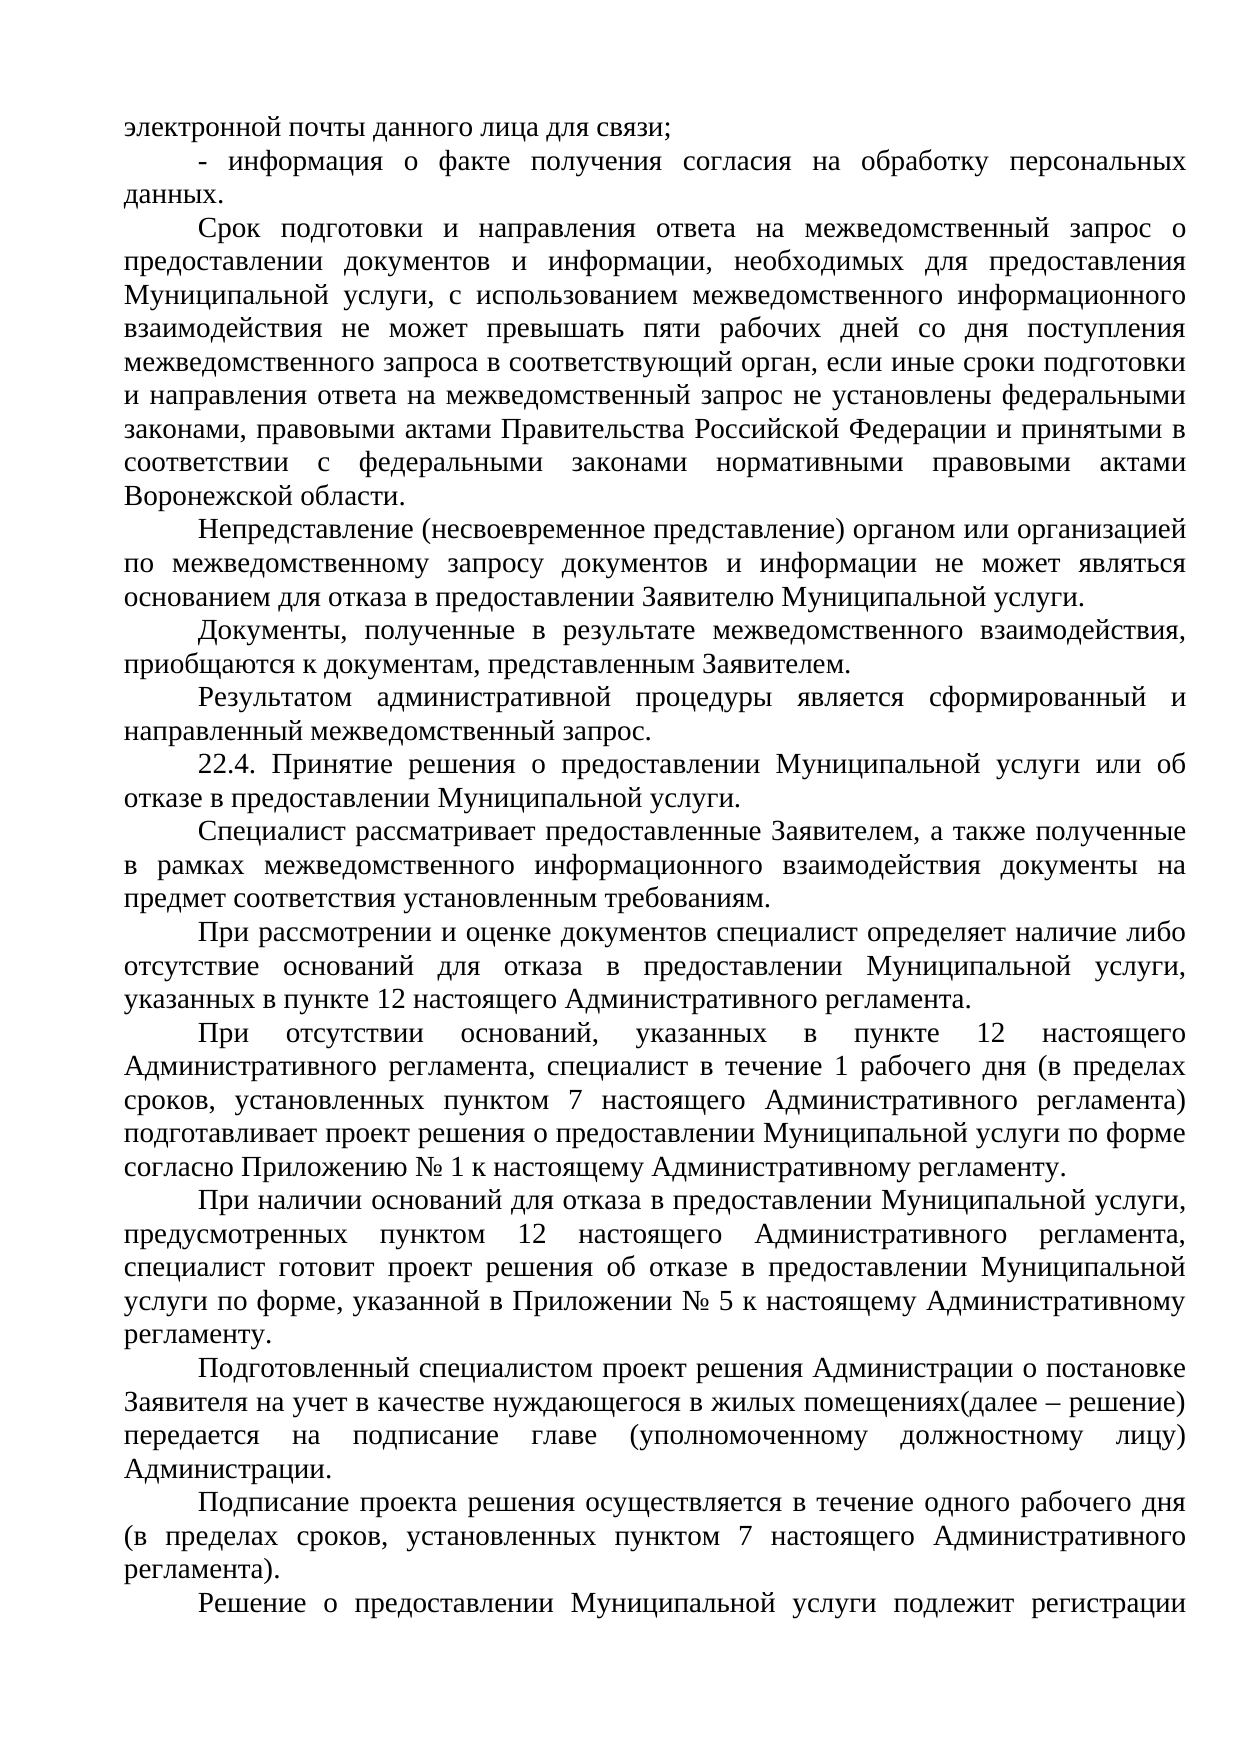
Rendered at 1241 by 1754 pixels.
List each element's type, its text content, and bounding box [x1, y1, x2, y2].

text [124, 109, 1187, 143]
text Подготовленный специалистом проект решения Администрации о постановке Заявителя на учет в качестве нуждающегося в жилых помещениях(далее – решение) передается на подписание главе (уполномоченному должностному лицу) Администрации. [124, 1350, 1187, 1484]
text При наличии оснований для отказа в предоставлении Муниципальной услуги, предусмотренных пунктом 12 настоящего Административного регламента, специалист готовит проект решения об отказе в предоставлении Муниципальной услуги по форме, указанной в Приложении № 5 к настоящему Административному регламенту. [124, 1182, 1187, 1350]
text Специалист рассматривает предоставленные Заявителем, а также полученные в рамках межведомственного информационного взаимодействия документы на предмет соответствия установленным требованиям. [124, 813, 1187, 914]
text При отсутствии оснований, указанных в пункте 12 настоящего Административного регламента, специалист в течение 1 рабочего дня (в пределах сроков, установленных пунктом 7 настоящего Административного регламента) подготавливает проект решения о предоставлении Муниципальной услуги по форме согласно Приложению № 1 к настоящему Административному регламенту. [124, 1015, 1187, 1182]
text 22.4. Принятие решения о предоставлении Муниципальной услуги или об отказе в предоставлении Муниципальной услуги. [124, 746, 1187, 813]
text При рассмотрении и оценке документов специалист определяет наличие либо отсутствие оснований для отказа в предоставлении Муниципальной услуги, указанных в пункте 12 настоящего Административного регламента. [124, 914, 1187, 1015]
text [124, 1585, 1187, 1618]
text Непредставление (несвоевременное представление) органом или организацией по межведомственному запросу документов и информации не может являться основанием для отказа в предоставлении Заявителю Муниципальной услуги. [124, 512, 1187, 612]
text Срок подготовки и направления ответа на межведомственный запрос о предоставлении документов и информации, необходимых для предоставления Муниципальной услуги, с использованием межведомственного информационного взаимодействия не может превышать пяти рабочих дней со дня поступления межведомственного запроса в соответствующий орган, если иные сроки подготовки и направления ответа на межведомственный запрос не установлены федеральными законами, правовыми актами Правительства Российской Федерации и принятыми в соответствии с федеральными законами нормативными правовыми актами Воронежской области. [124, 210, 1187, 512]
text Документы, полученные в результате межведомственного взаимодействия, приобщаются к документам, представленным Заявителем. [124, 612, 1187, 679]
text Результатом административной процедуры является сформированный и направленный межведомственный запрос. [124, 679, 1187, 746]
text Подписание проекта решения осуществляется в течение одного рабочего дня (в пределах сроков, установленных пунктом 7 настоящего Административного регламента). [124, 1484, 1187, 1585]
text - информация о факте получения согласия на обработку персональных данных. [124, 143, 1187, 210]
